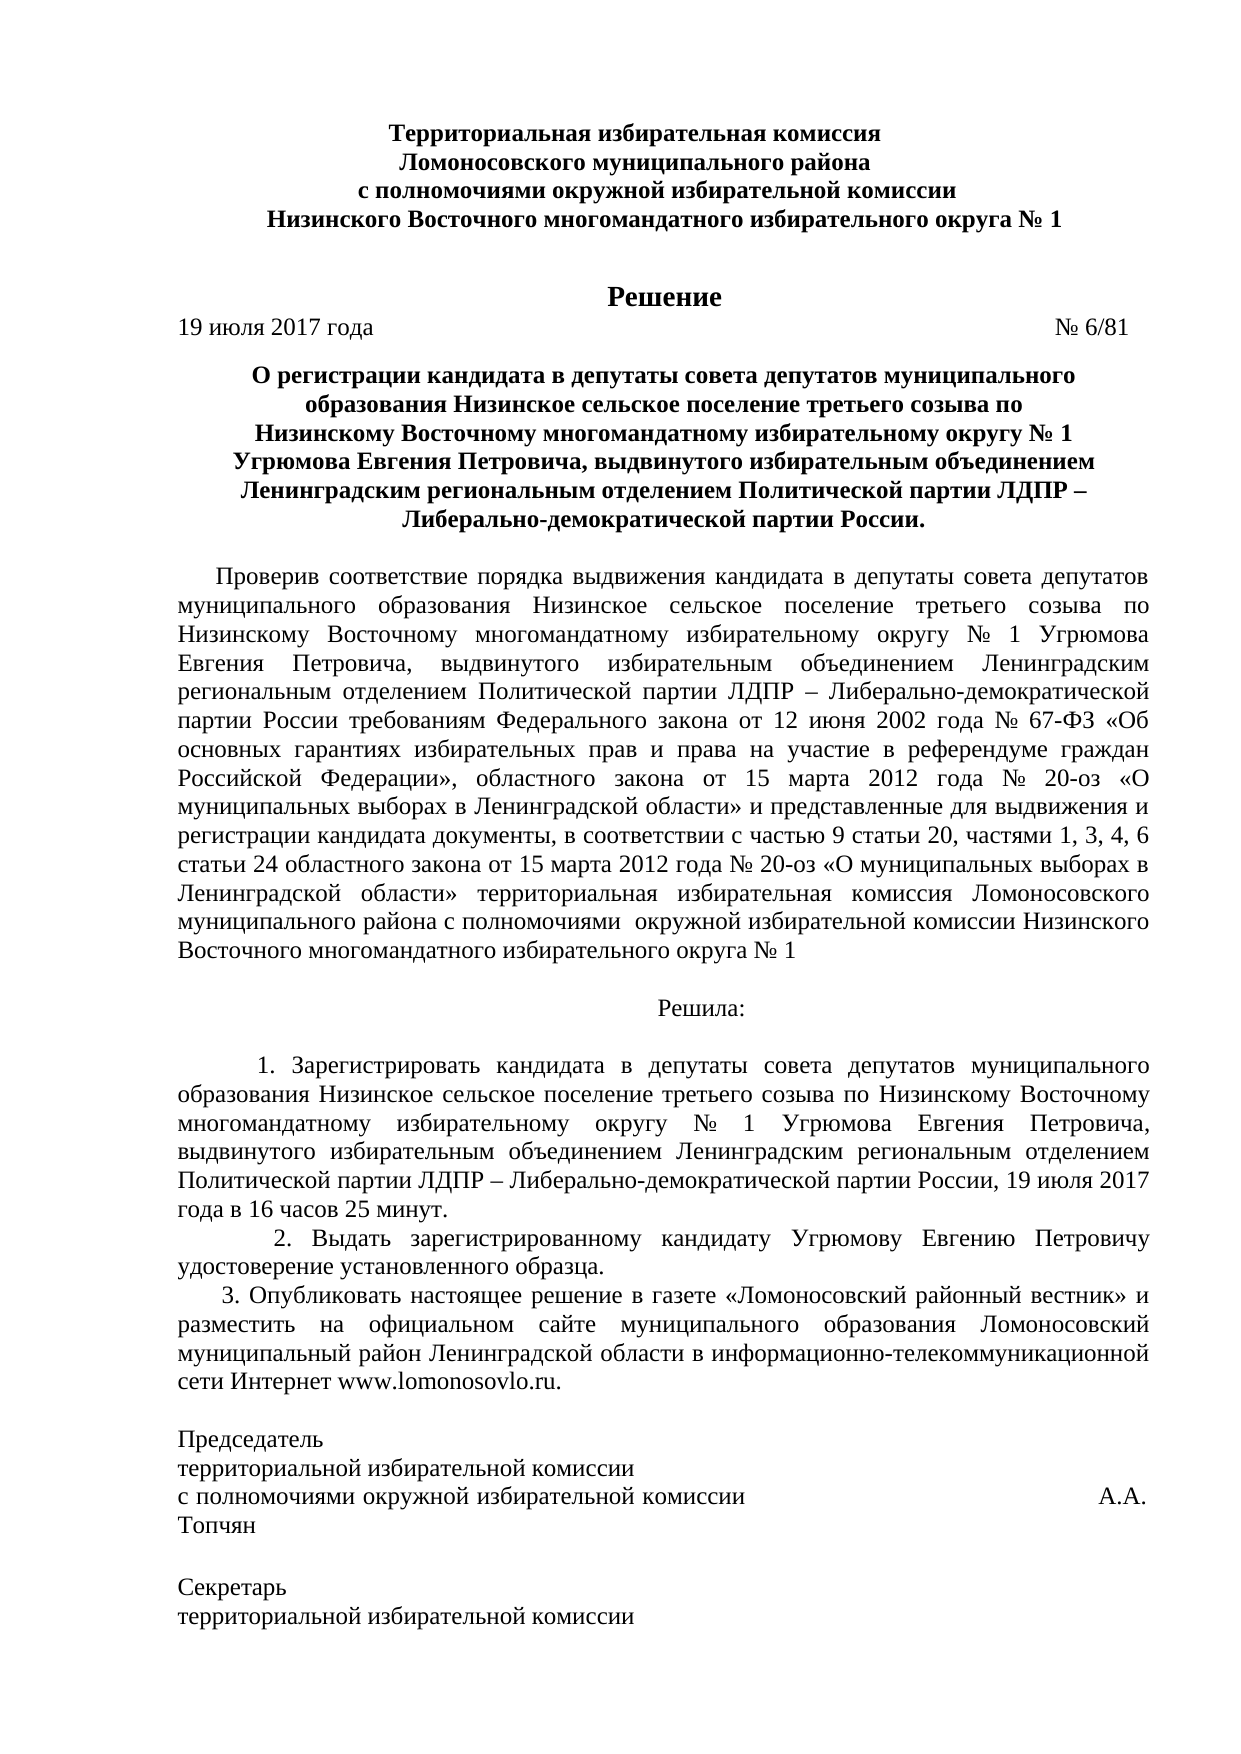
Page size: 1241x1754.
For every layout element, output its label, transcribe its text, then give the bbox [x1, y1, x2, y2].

text Ломоносовского муниципального района [118, 147, 1152, 176]
text Проверив соответствие порядка выдвижения кандидата в депутаты совета депутатов муниципального образования Низинское сельское поселение третьего созыва по Низинскому Восточному многомандатному избирательному округу № 1 Угрюмова Евгения Петровича, выдвинутого избирательным объединением Ленинградским региональным отделением Политической партии ЛДПР – Либерально-демократической партии России требованиям Федерального закона от 12 июня 2002 года № 67-ФЗ «Об основных гарантиях избирательных прав и права на участие в референдуме граждан Российской Федерации», областного закона от 15 марта 2012 года № 20-оз «О муниципальных выборах в Ленинградской области» и представленные для выдвижения и регистрации кандидата документы, в соответствии с частью 9 статьи 20, частями 1, 3, 4, 6 статьи 24 областного закона от 15 марта 2012 года № 20-оз «О муниципальных выборах в Ленинградской области» территориальная избирательная комиссия Ломоносовского муниципального района с полномочиями окружной избирательной комиссии Низинского Восточного многомандатного избирательного округа № 1 [177, 561, 1150, 964]
text Угрюмова Евгения Петровича, выдвинутого избирательным объединением Ленинградским региональным отделением Политической партии ЛДПР – Либерально-демократической партии России. [177, 446, 1150, 533]
text 2. Выдать зарегистрированному кандидату Угрюмову Евгению Петровичу удостоверение установленного образца. [177, 1223, 1150, 1280]
title 19 июля 2017 года № 6/81 [177, 312, 1152, 341]
text О регистрации кандидата в депутаты совета депутатов муниципального образования Низинское сельское поселение третьего созыва по Низинскому Восточному многомандатному избирательному округу № 1 [177, 360, 1150, 446]
text 1. Зарегистрировать кандидата в депутаты совета депутатов муниципального образования Низинское сельское поселение третьего созыва по Низинскому Восточному многомандатному избирательному округу № 1 Угрюмова Евгения Петровича, выдвинутого избирательным объединением Ленинградским региональным отделением Политической партии ЛДПР – Либерально-демократической партии России, 19 июля 2017 года в 16 часов 25 минут. [177, 1050, 1150, 1223]
title Решение [177, 279, 1152, 312]
text с полномочиями окружной избирательной комиссии А.А. Топчян [177, 1481, 1150, 1539]
text Территориальная избирательная комиссия [118, 118, 1152, 147]
text 3. Опубликовать настоящее решение в газете «Ломоносовский районный вестник» и разместить на официальном сайте муниципального образования Ломоносовский муниципальный район Ленинградской области в информационно-телекоммуникационной сети Интернет www.lomonosovlo.ru. [177, 1280, 1150, 1395]
text территориальной избирательной комиссии [177, 1453, 1150, 1481]
text Председатель [177, 1424, 1150, 1453]
text территориальной избирательной комиссии [177, 1601, 1150, 1630]
text Секретарь [177, 1572, 1150, 1601]
text Решила: [177, 993, 1150, 1021]
text с полномочиями окружной избирательной комиссии Низинского Восточного многомандатного избирательного округа № 1 [162, 176, 1152, 233]
